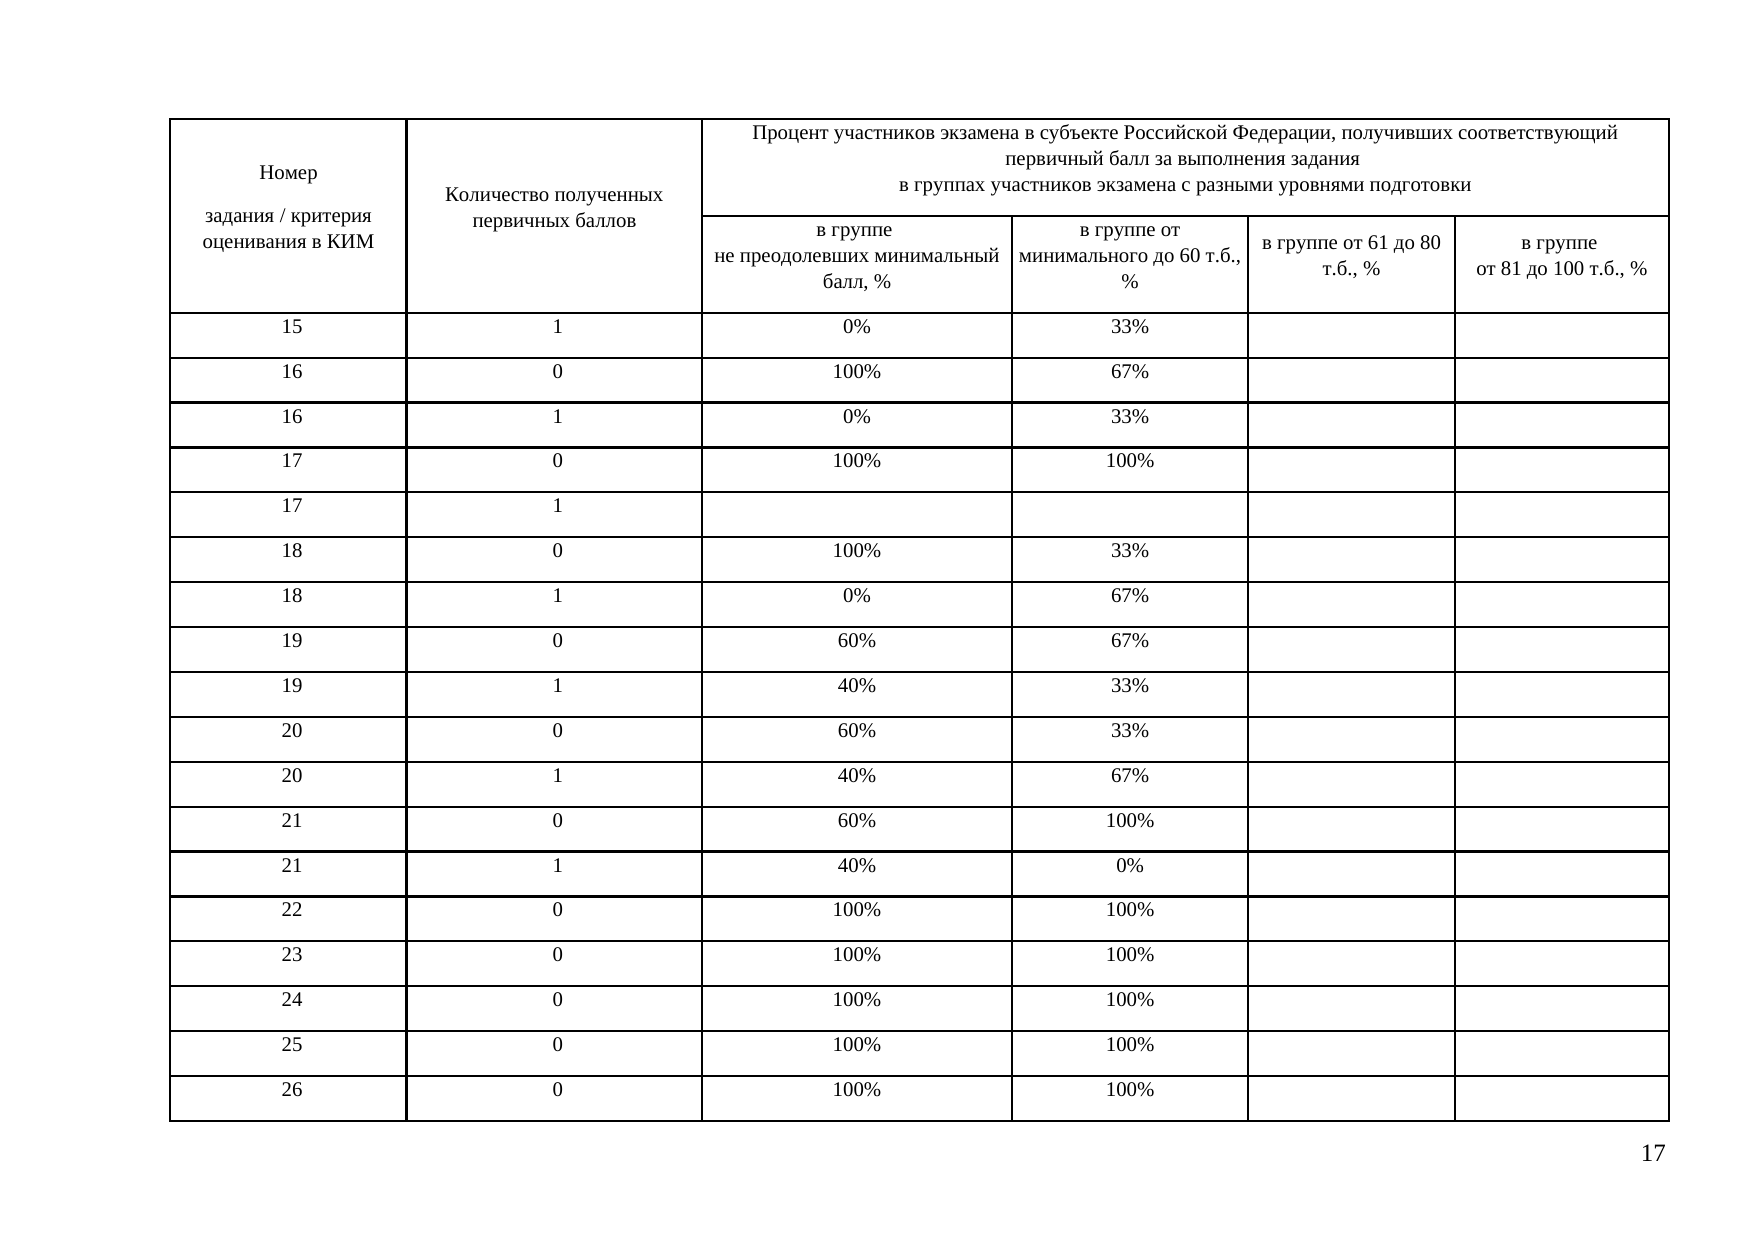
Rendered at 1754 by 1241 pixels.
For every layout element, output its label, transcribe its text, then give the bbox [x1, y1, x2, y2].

table_cell 1 [408, 763, 701, 806]
table_cell в группе от 81 до 100 т.б., % [1456, 217, 1668, 312]
table_cell 0% [1013, 853, 1247, 895]
table_cell 0 [408, 1077, 701, 1120]
table_cell 0 [408, 718, 701, 761]
table_cell [1456, 898, 1668, 940]
table_cell [1456, 493, 1668, 536]
table_cell [1249, 673, 1454, 716]
table_cell 100% [1013, 1032, 1247, 1075]
table_cell [1456, 449, 1668, 491]
table_cell [1249, 449, 1454, 491]
table_cell 0% [703, 404, 1011, 446]
table_cell [1456, 583, 1668, 626]
table_cell 25 [171, 1032, 405, 1075]
table_cell 19 [171, 628, 405, 671]
table_cell 1 [408, 583, 701, 626]
table_cell 0% [703, 314, 1011, 357]
table_header Количество полученных первичных баллов [408, 120, 701, 312]
table_cell [1249, 1077, 1454, 1120]
table_cell [1249, 718, 1454, 761]
table_cell 100% [703, 942, 1011, 985]
table_cell 100% [703, 898, 1011, 940]
table_cell [1456, 628, 1668, 671]
table_cell 0 [408, 942, 701, 985]
table_cell 17 [171, 493, 405, 536]
table_cell 1 [408, 673, 701, 716]
table_cell [1456, 1077, 1668, 1120]
table_cell [1456, 853, 1668, 895]
table_cell 1 [408, 404, 701, 446]
table_cell 18 [171, 583, 405, 626]
table_cell 100% [1013, 898, 1247, 940]
table_cell [1456, 314, 1668, 357]
table_cell [1249, 314, 1454, 357]
table_cell 22 [171, 898, 405, 940]
table_cell [1249, 898, 1454, 940]
table_cell 100% [703, 359, 1011, 401]
table_cell 33% [1013, 404, 1247, 446]
table_cell 0 [408, 359, 701, 401]
table_cell 26 [171, 1077, 405, 1120]
table_cell [1249, 628, 1454, 671]
table_cell 100% [1013, 1077, 1247, 1120]
table_cell 40% [703, 763, 1011, 806]
table_cell 100% [703, 1032, 1011, 1075]
table_cell 0 [408, 449, 701, 491]
table_cell 0 [408, 628, 701, 671]
table_cell 21 [171, 853, 405, 895]
table_cell 100% [1013, 987, 1247, 1030]
table_cell 67% [1013, 763, 1247, 806]
table_cell в группе от 61 до 80 т.б., % [1249, 217, 1454, 312]
table_cell [1249, 808, 1454, 850]
table_cell 60% [703, 718, 1011, 761]
table_cell 100% [703, 449, 1011, 491]
table_cell [1249, 1032, 1454, 1075]
table_cell [1456, 673, 1668, 716]
table_cell [1249, 359, 1454, 401]
table_cell 16 [171, 359, 405, 401]
table_cell 33% [1013, 538, 1247, 581]
table_cell в группе от минимального до 60 т.б., % [1013, 217, 1247, 312]
table_cell 67% [1013, 628, 1247, 671]
table_cell 19 [171, 673, 405, 716]
table_cell [703, 493, 1011, 536]
table_cell [1456, 763, 1668, 806]
table_cell 0 [408, 898, 701, 940]
table_cell 17 [171, 449, 405, 491]
table_cell 0 [408, 808, 701, 850]
table_cell 0 [408, 538, 701, 581]
table_cell 100% [1013, 449, 1247, 491]
table_cell 21 [171, 808, 405, 850]
table_cell 0 [408, 1032, 701, 1075]
table_cell 23 [171, 942, 405, 985]
table_cell 33% [1013, 314, 1247, 357]
table_cell 0% [703, 583, 1011, 626]
table_cell 33% [1013, 673, 1247, 716]
table_cell [1013, 493, 1247, 536]
table_cell [1456, 538, 1668, 581]
table_cell 20 [171, 763, 405, 806]
table_cell 100% [703, 987, 1011, 1030]
table_header Процент участников экзамена в субъекте Российской Федерации, получивших соответствующий первичный балл за выполнения задания в группах участников экзамена с разными уровнями подготовки [703, 120, 1668, 215]
table_cell 100% [1013, 942, 1247, 985]
table_cell 18 [171, 538, 405, 581]
table_cell 60% [703, 628, 1011, 671]
table_cell [1249, 583, 1454, 626]
table_cell 100% [703, 538, 1011, 581]
table_cell 1 [408, 853, 701, 895]
table_cell 33% [1013, 718, 1247, 761]
table_cell 15 [171, 314, 405, 357]
table_cell [1456, 942, 1668, 985]
table_cell 20 [171, 718, 405, 761]
table_cell 67% [1013, 359, 1247, 401]
table_cell [1456, 718, 1668, 761]
table_cell 16 [171, 404, 405, 446]
table_cell [1249, 404, 1454, 446]
table_cell 40% [703, 673, 1011, 716]
table_cell [1249, 942, 1454, 985]
table_cell [1249, 853, 1454, 895]
table_cell [1456, 1032, 1668, 1075]
table_cell 100% [1013, 808, 1247, 850]
table_cell 1 [408, 493, 701, 536]
table_cell [1249, 763, 1454, 806]
table_cell [1249, 493, 1454, 536]
table_cell 24 [171, 987, 405, 1030]
table_cell 0 [408, 987, 701, 1030]
table_cell 67% [1013, 583, 1247, 626]
table_cell [1249, 987, 1454, 1030]
table_cell 60% [703, 808, 1011, 850]
table_cell [1456, 404, 1668, 446]
table_cell 40% [703, 853, 1011, 895]
table_cell [1456, 987, 1668, 1030]
table_cell 100% [703, 1077, 1011, 1120]
table_cell в группе не преодолевших минимальный балл, % [703, 217, 1011, 312]
table_cell [1456, 359, 1668, 401]
table_header Номер задания / критерия оценивания в КИМ [171, 120, 405, 312]
table_cell [1249, 538, 1454, 581]
table_cell 1 [408, 314, 701, 357]
table_cell [1456, 808, 1668, 850]
